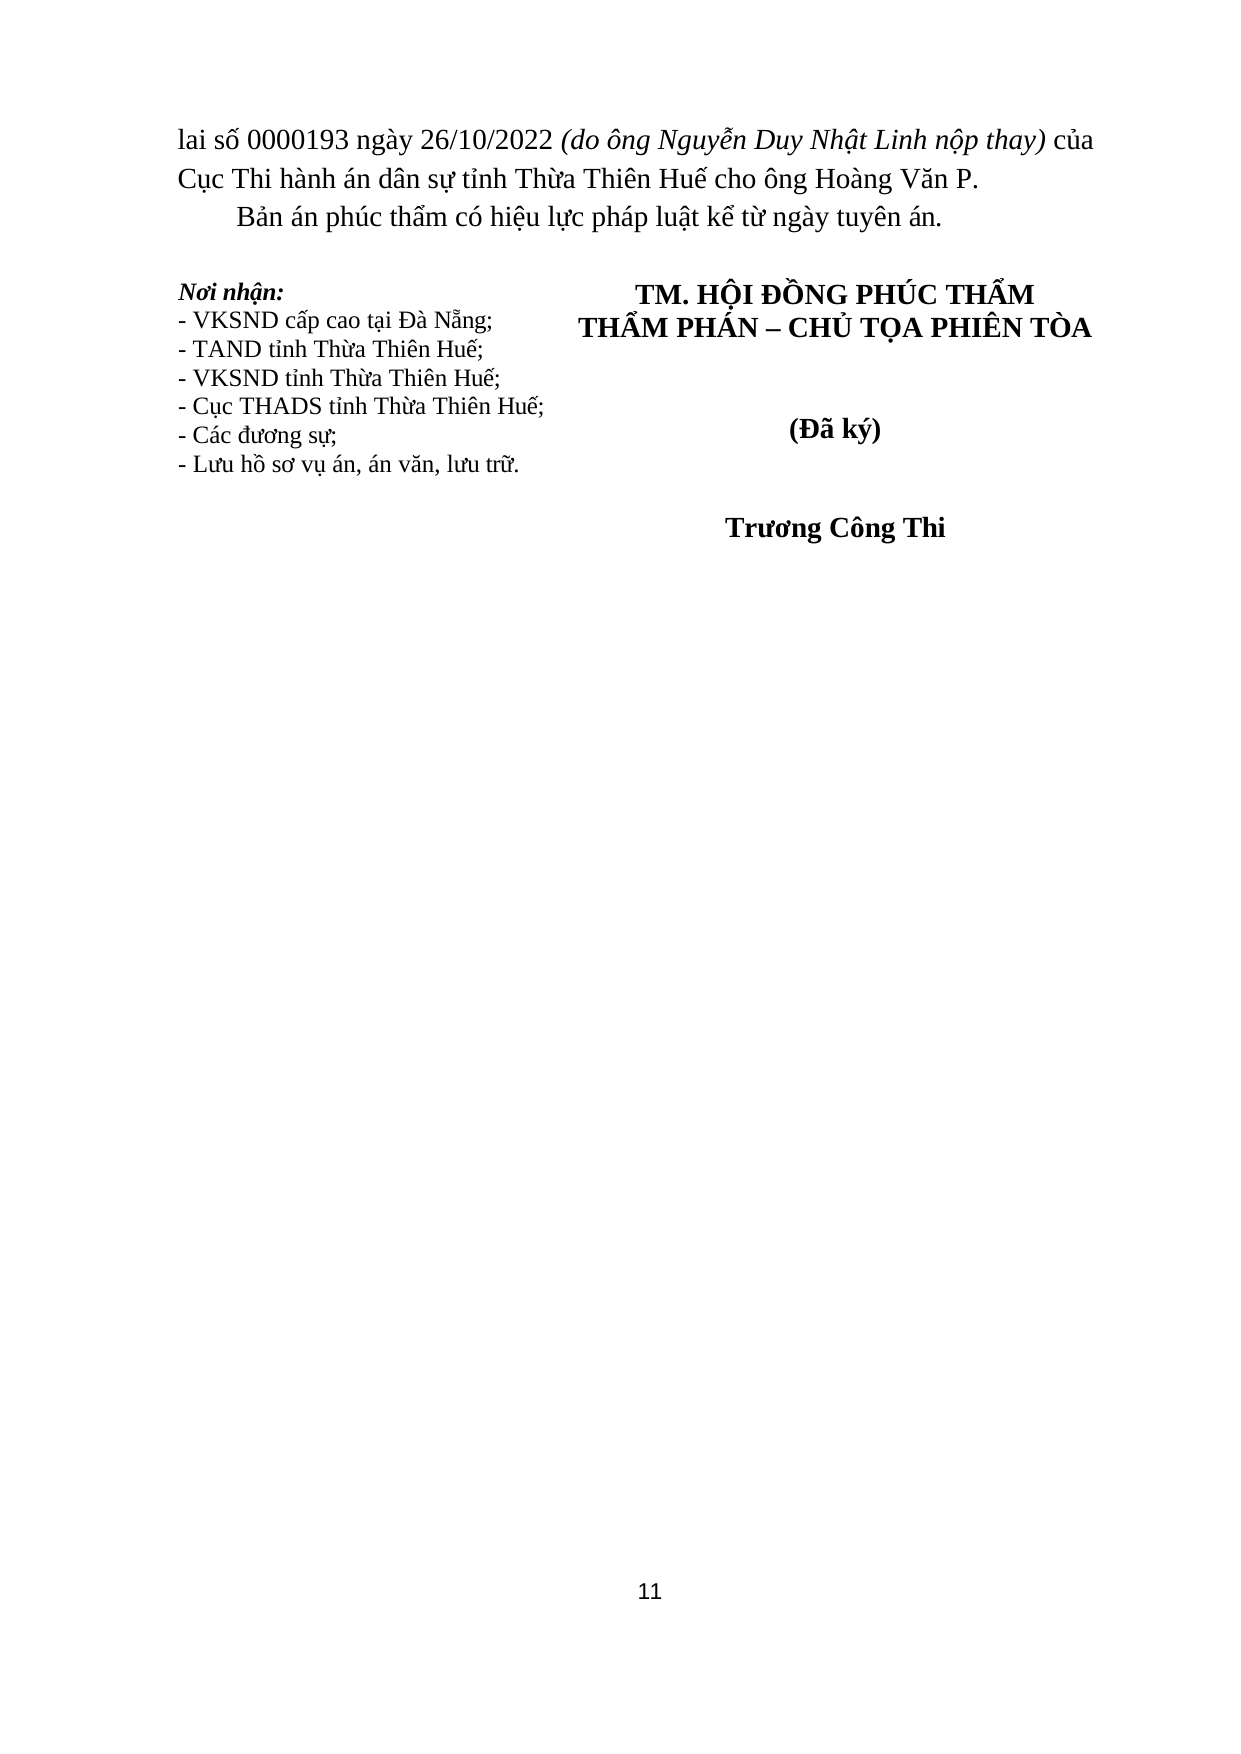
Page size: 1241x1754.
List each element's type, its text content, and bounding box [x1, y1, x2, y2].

text lai số 0000193 ngày 26/10/2022 (do ông Nguyễn Duy Nhật Linh nộp thay) của Cục Thi hành án dân sự tỉnh Thừa Thiên Huế cho ông Hoàng Văn P. [177, 122, 1138, 194]
table_header TM. HỘI ĐỒNG PHÚC THẨM THẨM PHÁN – CHỦ TỌA PHIÊN TÒA (Đã ký) Trương Công Thi [561, 278, 1098, 545]
table_header Nơi nhận: VKSND cấp cao tại Đà Nẵng; TAND tỉnh Thừa Thiên Huế; VKSND tỉnh Thừa Thiên Huế; Cục THADS tỉnh Thừa Thiên Huế; Các đương sự; Lưu hồ sơ vụ án, án văn, lưu trữ. [173, 278, 561, 545]
text Bản án phúc thẩm có hiệu lực pháp luật kể từ ngày tuyên án. [236, 199, 1215, 233]
